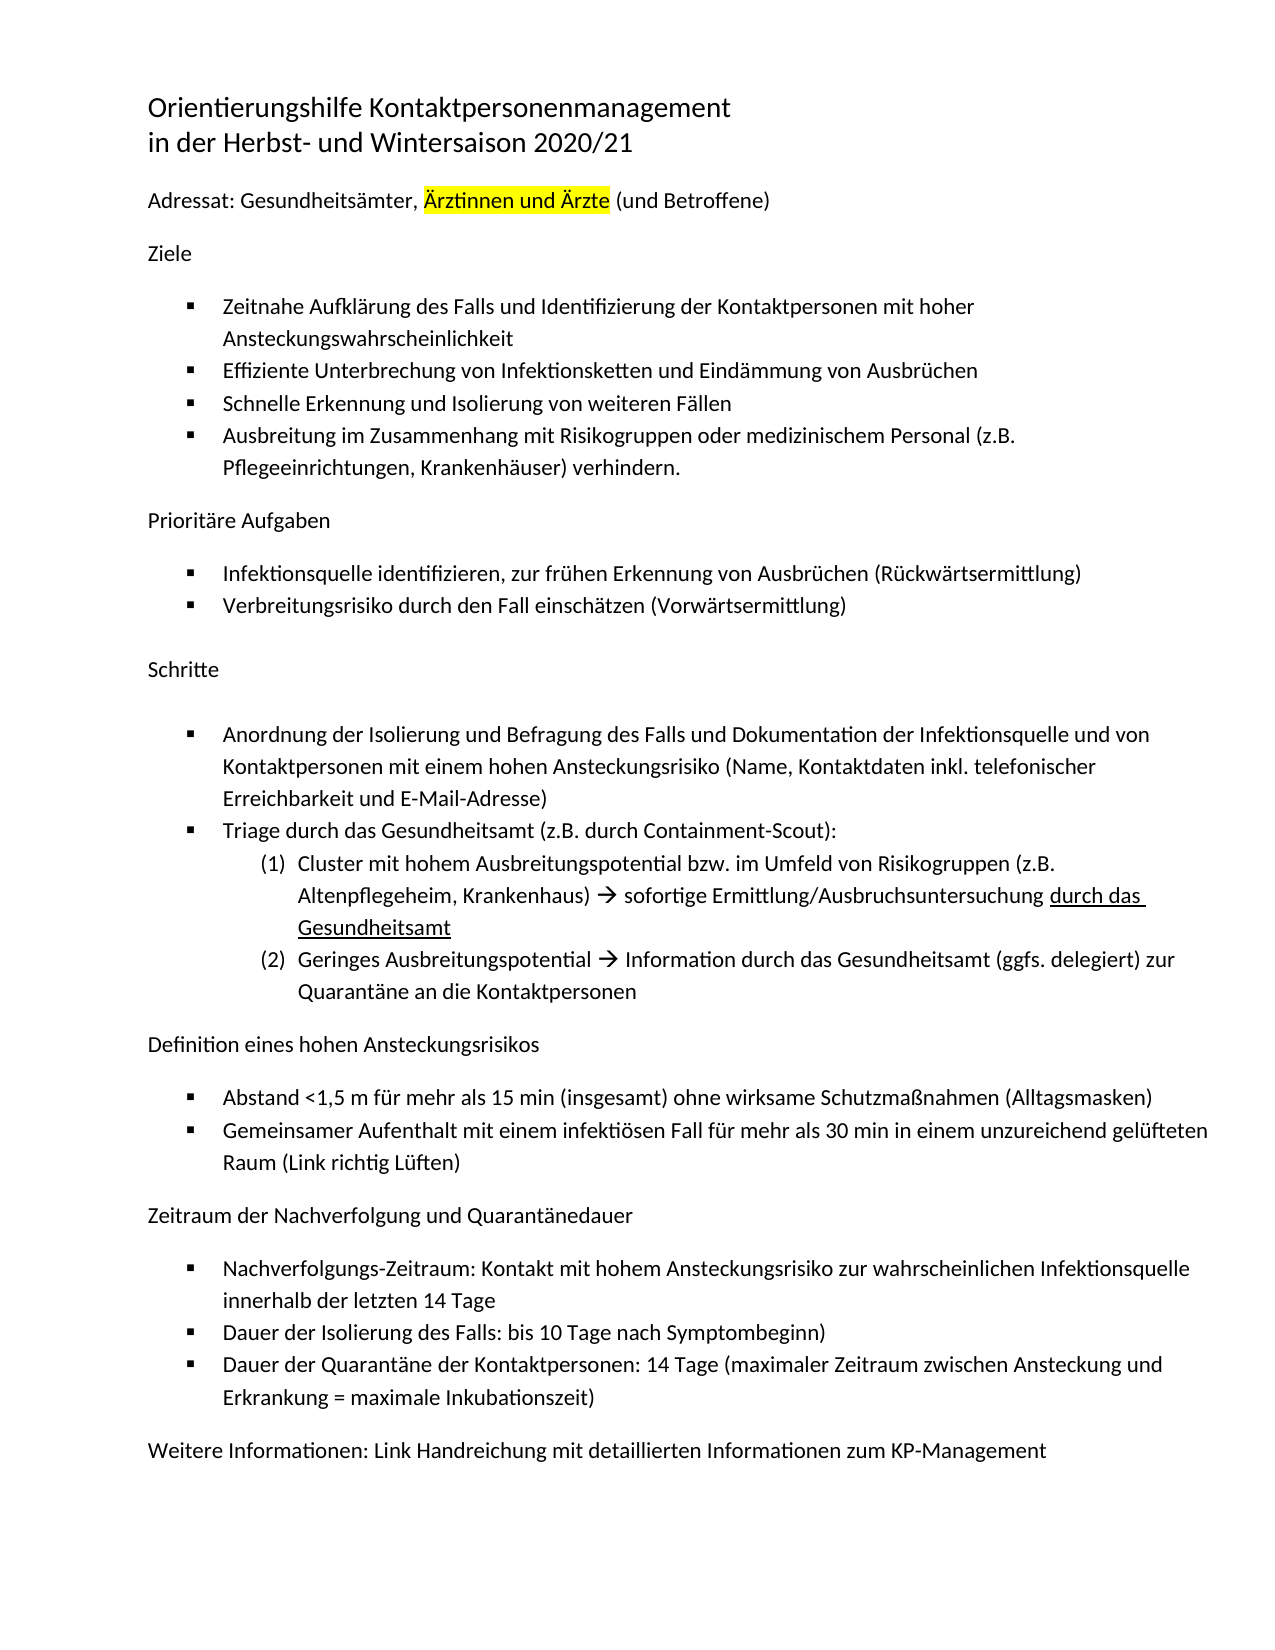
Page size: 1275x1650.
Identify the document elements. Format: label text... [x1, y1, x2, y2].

list Infektionsquelle identifizieren, zur frühen Erkennung von Ausbrüchen (Rückwärtsermittlung) [185, 559, 1211, 587]
list Schritte [148, 656, 1211, 684]
text Ziele [148, 239, 1211, 267]
text Weitere Informationen: Link Handreichung mit detaillierten Informationen zum KP-Management [148, 1436, 1211, 1464]
text in der Herbst- und Wintersaison 2020/21 [148, 124, 1211, 160]
text Adressat: Gesundheitsämter, Ärztinnen und Ärzte (und Betroffene) [148, 186, 424, 214]
text Adressat: Gesundheitsämter, Ärztinnen und Ärzte (und Betroffene) [610, 186, 1211, 214]
list Gemeinsamer Aufenthalt mit einem infektiösen Fall für mehr als 30 min in einem unzureichend gelüfteten Raum (Link richtig Lüften) [185, 1116, 1211, 1176]
list Effiziente Unterbrechung von Infektionsketten und Eindämmung von Ausbrüchen [185, 356, 1211, 384]
text Definition eines hohen Ansteckungsrisikos [148, 1031, 1211, 1058]
text Orientierungshilfe Kontaktpersonenmanagement [148, 89, 1211, 124]
list Schnelle Erkennung und Isolierung von weiteren Fällen [185, 389, 1211, 417]
list Geringes Ausbreitungspotential Information durch das Gesundheitsamt (ggfs. delegiert) zur Quarantäne an die Kontaktpersonen [260, 945, 1211, 1006]
list Triage durch das Gesundheitsamt (z.B. durch Containment-Scout): [185, 817, 1211, 844]
text Zeitraum der Nachverfolgung und Quarantänedauer [148, 1201, 1211, 1229]
list Verbreitungsrisiko durch den Fall einschätzen (Vorwärtsermittlung) [185, 591, 1211, 619]
list Anordnung der Isolierung und Befragung des Falls und Dokumentation der Infektionsquelle und von Kontaktpersonen mit einem hohen Ansteckungsrisiko (Name, Kontaktdaten inkl. telefonischer Erreichbarkeit und E-Mail-Adresse) [185, 720, 1211, 812]
list Dauer der Isolierung des Falls: bis 10 Tage nach Symptombeginn) [185, 1318, 1211, 1346]
list Abstand <1,5 m für mehr als 15 min (insgesamt) ohne wirksame Schutzmaßnahmen (Alltagsmasken) [185, 1083, 1211, 1112]
list Zeitnahe Aufklärung des Falls und Identifizierung der Kontaktpersonen mit hoher Ansteckungswahrscheinlichkeit [185, 292, 1211, 352]
text Prioritäre Aufgaben [148, 506, 1211, 534]
list Cluster mit hohem Ausbreitungspotential bzw. im Umfeld von Risikogruppen (z.B. Altenpflegeheim, Krankenhaus) sofortige Ermittlung/Ausbruchsuntersuchung durch das Gesundheitsamt [260, 849, 1211, 941]
list Dauer der Quarantäne der Kontaktpersonen: 14 Tage (maximaler Zeitraum zwischen Ansteckung und Erkrankung = maximale Inkubationszeit) [185, 1351, 1211, 1411]
list Nachverfolgungs-Zeitraum: Kontakt mit hohem Ansteckungsrisiko zur wahrscheinlichen Infektionsquelle innerhalb der letzten 14 Tage [185, 1254, 1211, 1314]
list Ausbreitung im Zusammenhang mit Risikogruppen oder medizinischem Personal (z.B. Pflegeeinrichtungen, Krankenhäuser) verhindern. [185, 421, 1211, 481]
